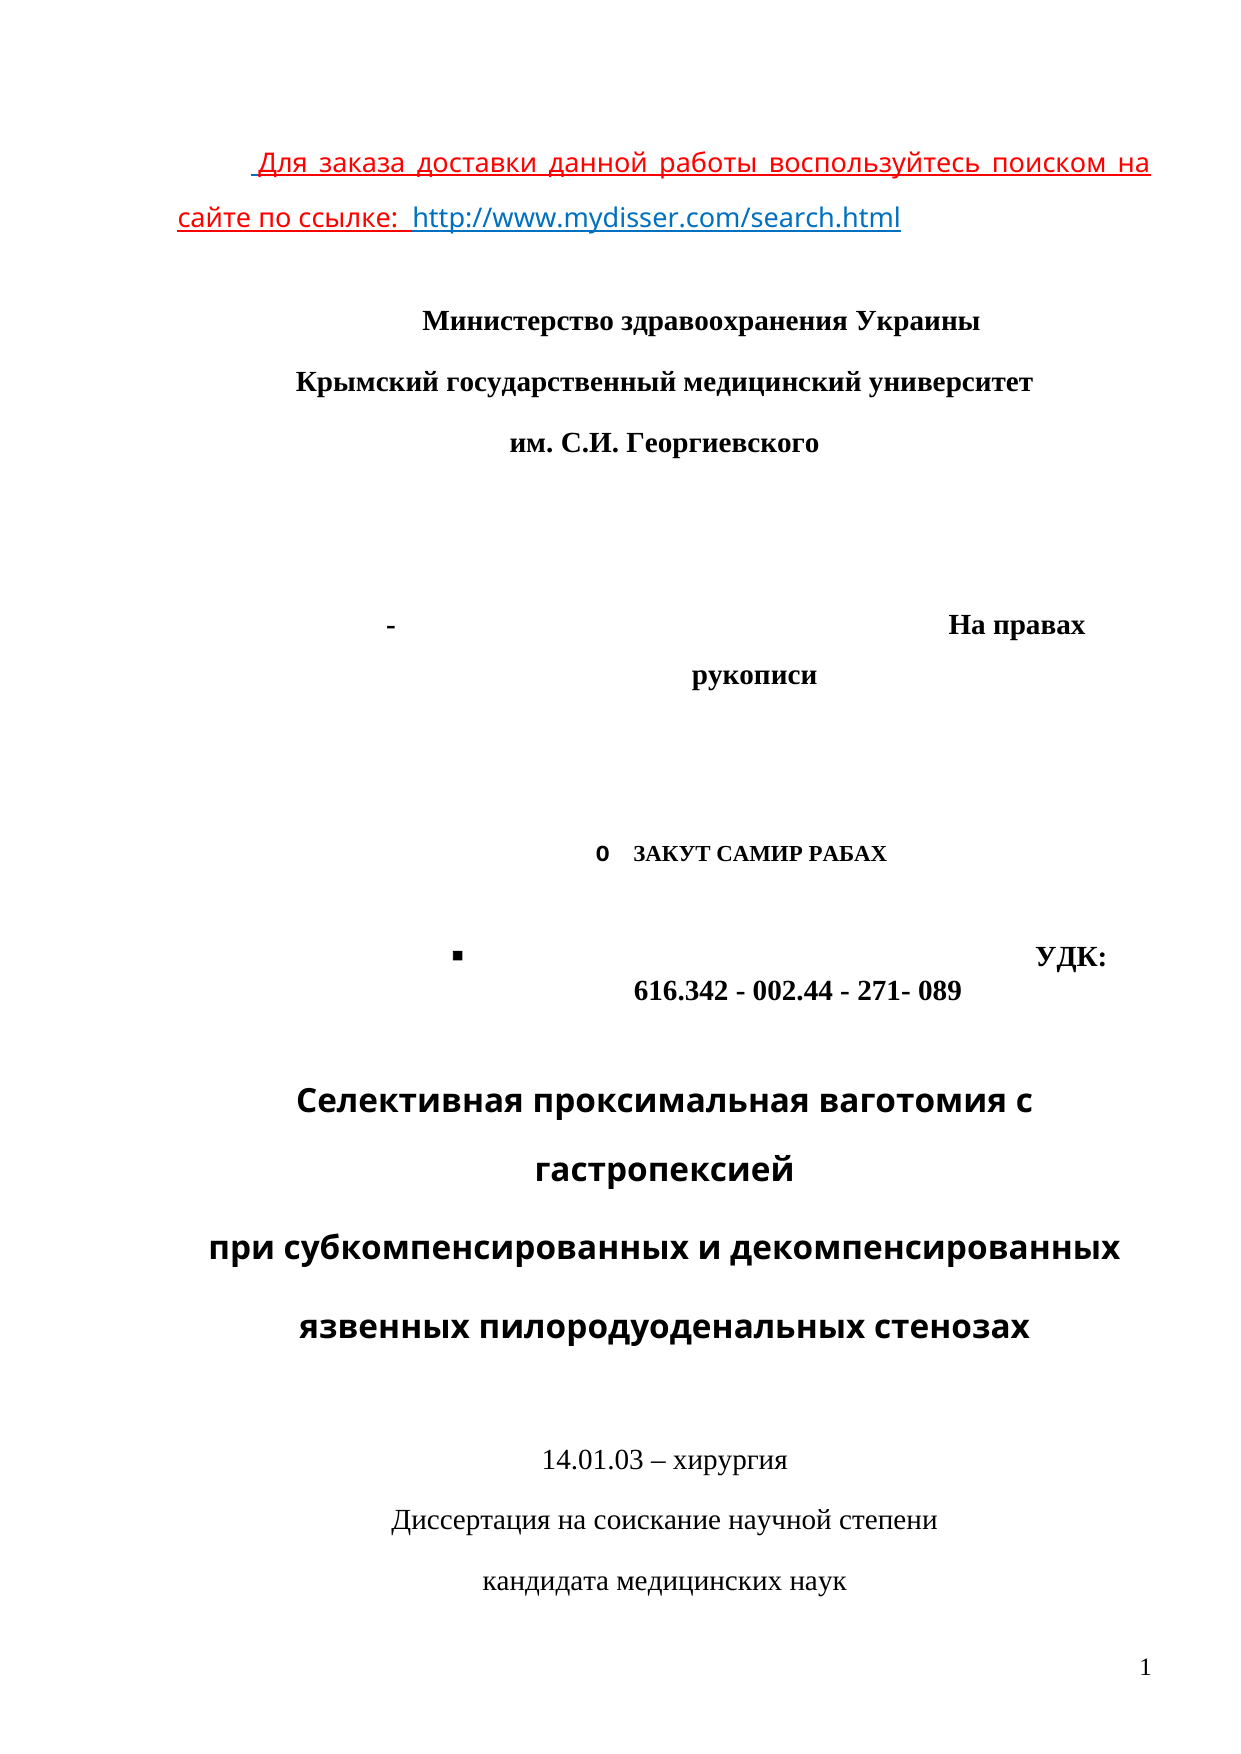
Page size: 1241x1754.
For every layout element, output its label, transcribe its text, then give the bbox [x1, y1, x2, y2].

text язвенных пилородуоденальных стенозах [177, 1302, 1152, 1348]
subtitle На правах рукописи [319, 607, 1152, 691]
text Министерство здравоохранения Украины [177, 303, 1152, 337]
text Диссертация на соискание научной степени [177, 1502, 1152, 1536]
text 14.01.03 – хирургия [177, 1442, 1152, 1475]
text при субкомпенсированных и декомпенсированных [177, 1224, 1152, 1269]
text им. С.И. Георгиевского [177, 425, 1152, 458]
text Селективная проксимальная ваготомия с гастропексией [177, 1077, 1152, 1191]
text Для заказа доставки данной работы воспользуйтесь поиском на сайте по ссылке: http://www.mydisser.com/search.html [177, 143, 1152, 235]
subtitle УДК: 616.342 - 002.44 - 271- 089 [406, 939, 1152, 1006]
subtitle ЗАКУТ САМИР РАБАХ [331, 839, 1152, 868]
text Крымский государственный медицинский университет [177, 364, 1152, 398]
text кандидата медицинских наук [177, 1563, 1152, 1597]
